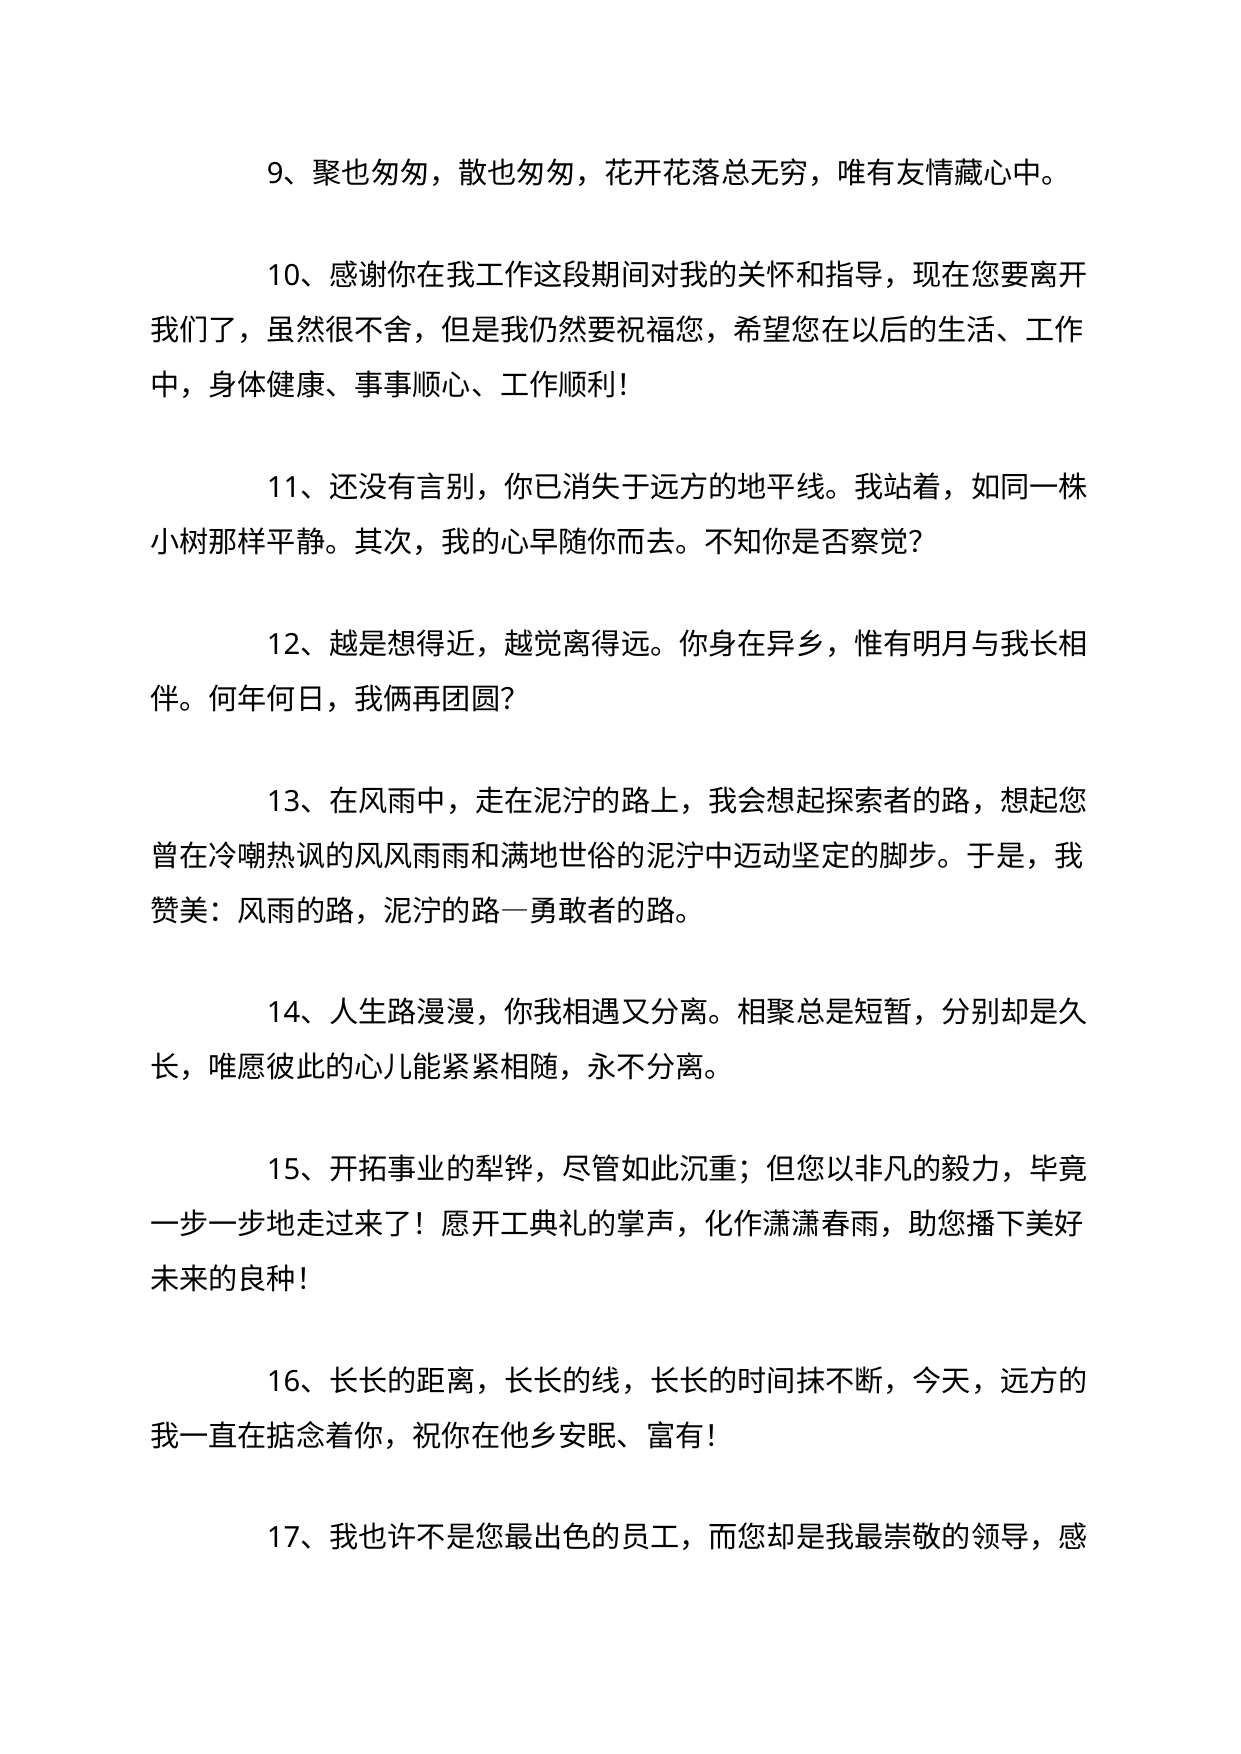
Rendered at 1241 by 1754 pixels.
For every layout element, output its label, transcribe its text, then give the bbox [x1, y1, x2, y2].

text 14、人生路漫漫，你我相遇又分离。相聚总是短暂，分别却是久长，唯愿彼此的心儿能紧紧相随，永不分离。 [150, 989, 1090, 1086]
text 12、越是想得近，越觉离得远。你身在异乡，惟有明月与我长相伴。何年何日，我俩再团圆？ [150, 620, 1090, 718]
text 16、长长的距离，长长的线，长长的时间抹不断，今天，远方的我一直在掂念着你，祝你在他乡安眠、富有！ [150, 1357, 1090, 1454]
text 9、聚也匆匆，散也匆匆，花开花落总无穷，唯有友情藏心中。 [150, 150, 1090, 192]
text 10、感谢你在我工作这段期间对我的关怀和指导，现在您要离开我们了，虽然很不舍，但是我仍然要祝福您，希望您在以后的生活、工作中，身体健康、事事顺心、工作顺利！ [150, 252, 1090, 404]
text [150, 1514, 1090, 1556]
text 15、开拓事业的犁铧，尽管如此沉重；但您以非凡的毅力，毕竟一步一步地走过来了！愿开工典礼的掌声，化作潇潇春雨，助您播下美好未来的良种！ [150, 1146, 1090, 1298]
text 11、还没有言别，你已消失于远方的地平线。我站着，如同一株小树那样平静。其次，我的心早随你而去。不知你是否察觉？ [150, 464, 1090, 561]
text 13、在风雨中，走在泥泞的路上，我会想起探索者的路，想起您曾在冷嘲热讽的风风雨雨和满地世俗的泥泞中迈动坚定的脚步。于是，我赞美：风雨的路，泥泞的路—勇敢者的路。 [150, 777, 1090, 929]
